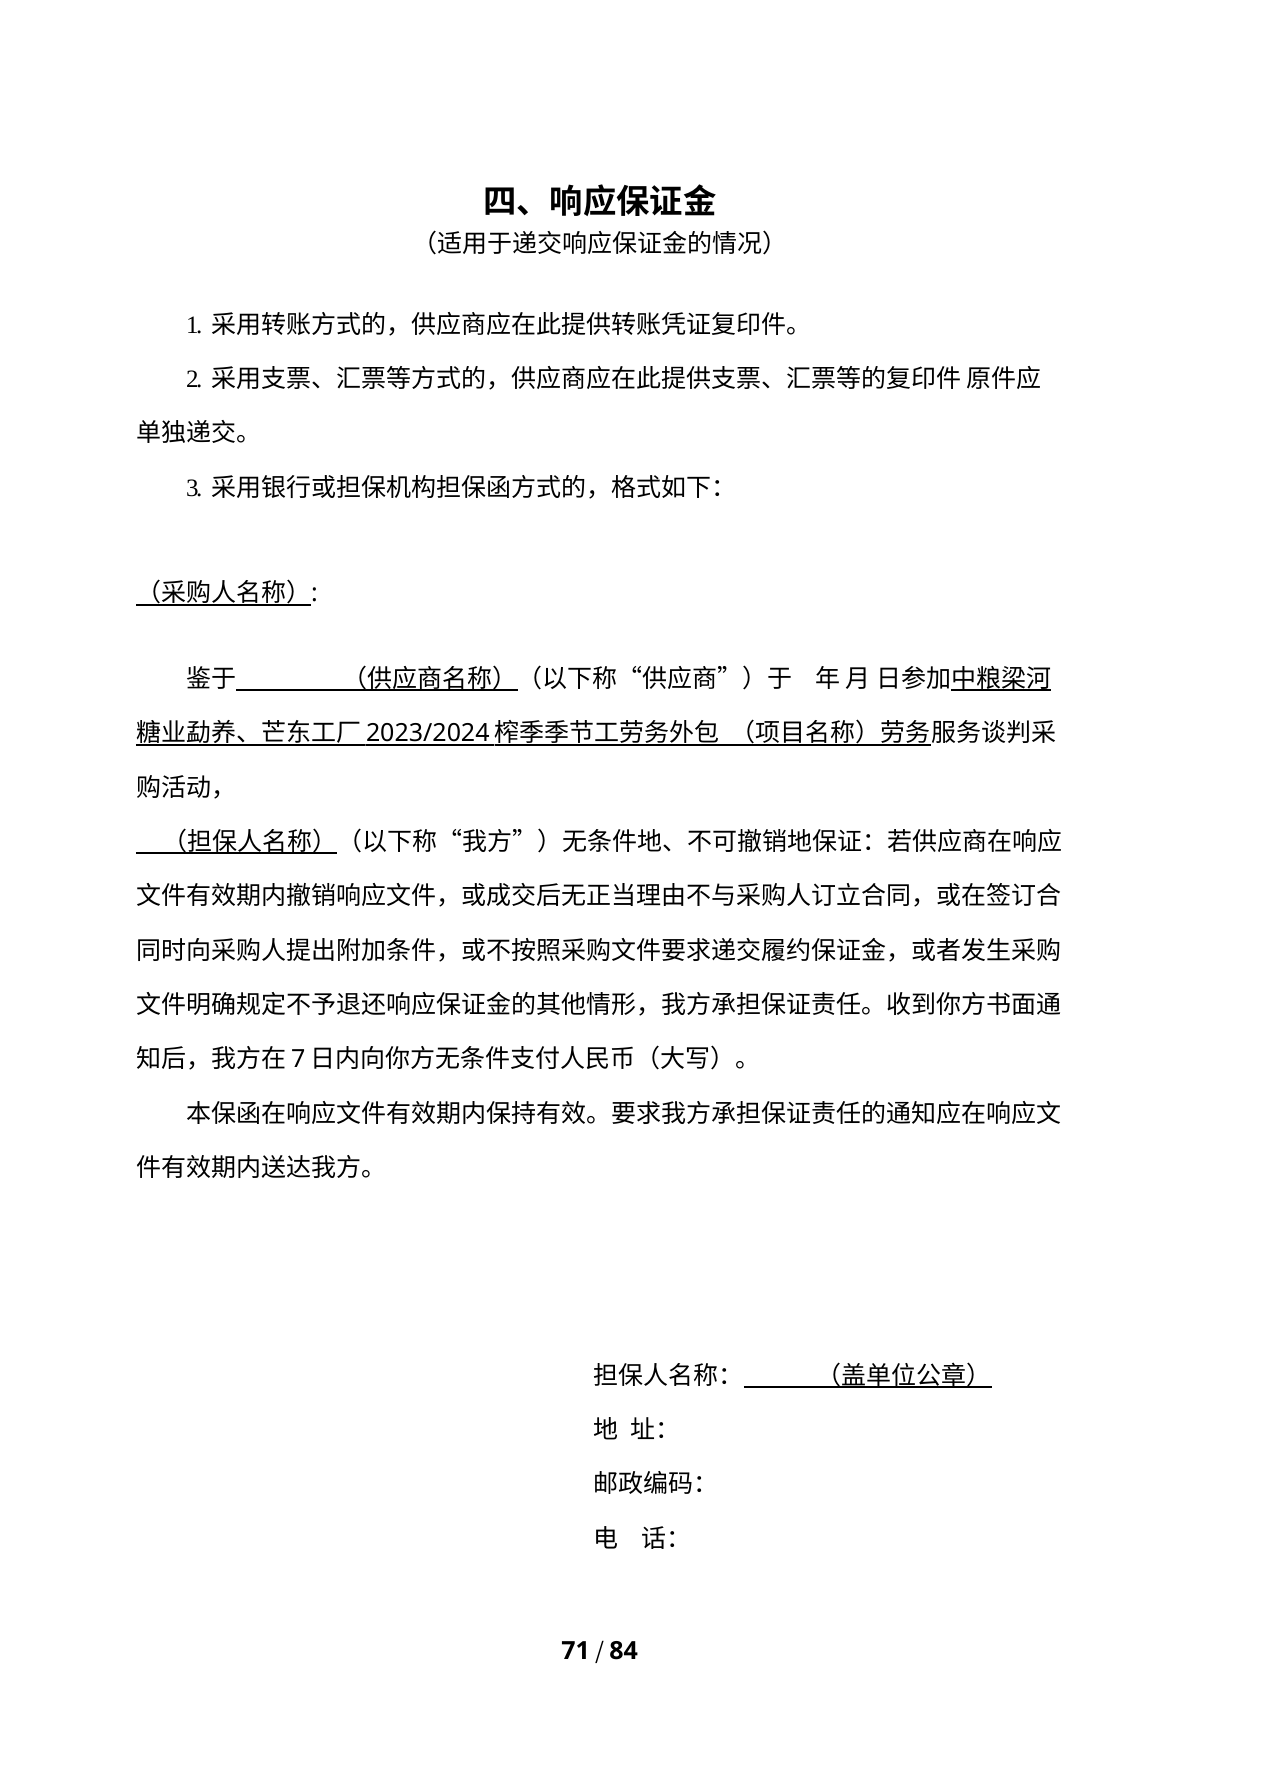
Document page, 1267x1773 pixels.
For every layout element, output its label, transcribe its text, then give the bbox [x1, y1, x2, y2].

subtitle 四、响应保证金 [136, 175, 1063, 223]
text （采购人名称）: [136, 573, 1063, 609]
list 采用支票、汇票等方式的，供应商应在此提供支票、汇票等的复印件 原件应单独递交。 [136, 358, 1063, 449]
list 采用银行或担保机构担保函方式的，格式如下： [136, 467, 1063, 503]
text 电 话： [136, 1518, 1063, 1554]
text 鉴于 （供应商名称）（以下称“供应商”）于 年 月 日参加中粮梁河糖业勐养、芒东工厂2023/2024榨季季节工劳务外包 （项目名称）劳务服务谈判采购活动， （担保人名称）（以下称“我方”）无条件地、不可撤销地保证：若供应商在响应文件有效期内撤销响应文件，或成交后无正当理由不与采购人订立合同，或在签订合同时向采购人提出附加条件，或不按照采购文件要求递交履约保证金，或者发生采购文件明确规定不予退还响应保证金的其他情形，我方承担保证责任。收到你方书面通知后，我方在7日内向你方无条件支付人民币（大写）。 [136, 658, 1063, 1075]
text 担保人名称： （盖单位公章） [136, 1355, 1063, 1391]
text （适用于递交响应保证金的情况） [136, 223, 1063, 259]
text 本保函在响应文件有效期内保持有效。要求我方承担保证责任的通知应在响应文件有效期内送达我方。 [136, 1093, 1063, 1184]
text 邮政编码： [136, 1464, 1063, 1500]
text 地 址： [136, 1409, 1063, 1446]
list 采用转账方式的，供应商应在此提供转账凭证复印件。 [136, 304, 1063, 340]
